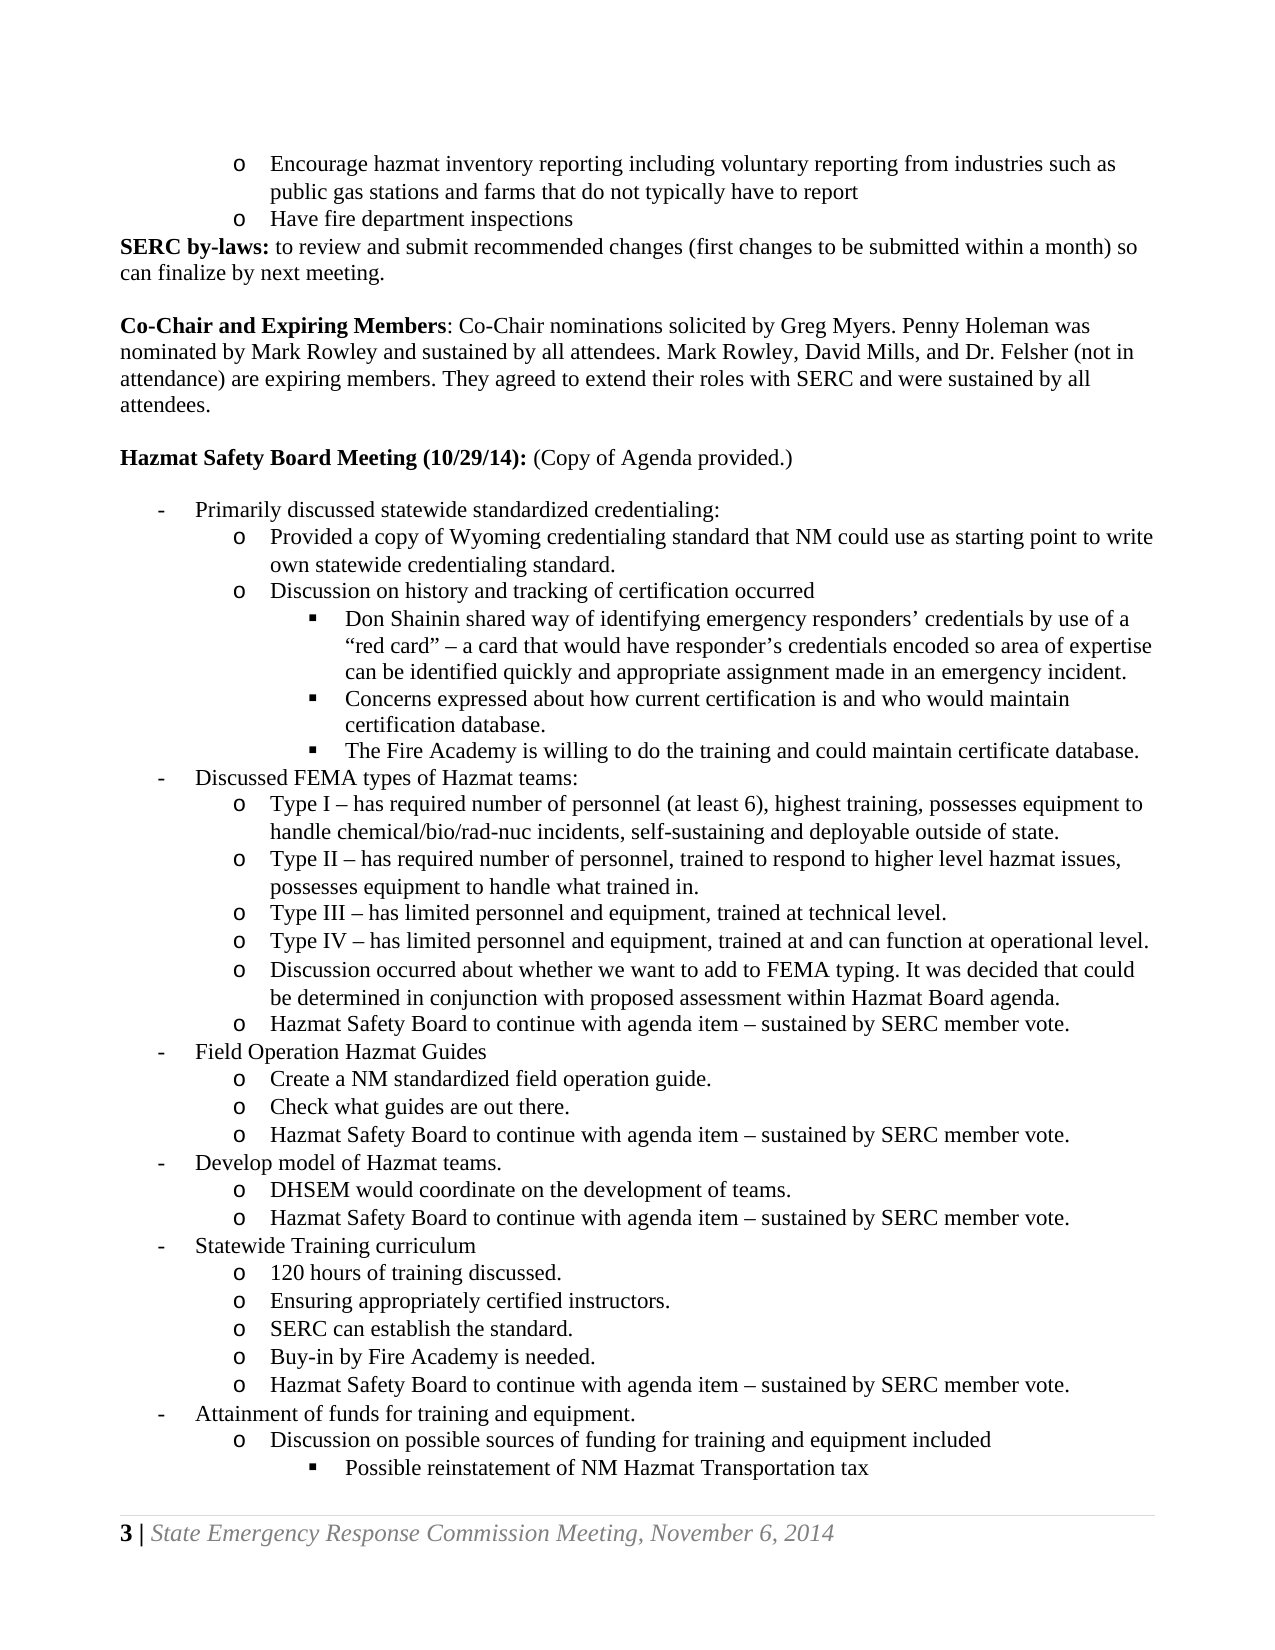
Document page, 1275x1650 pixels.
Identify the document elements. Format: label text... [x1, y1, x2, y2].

list Discussed FEMA types of Hazmat teams: [157, 764, 1155, 790]
list Check what guides are out there. [232, 1093, 1155, 1121]
list Possible reinstatement of NM Hazmat Transportation tax [307, 1454, 1155, 1481]
list Encourage hazmat inventory reporting including voluntary reporting from industries such as public gas stations and farms that do not typically have to report [232, 150, 1155, 204]
list Don Shainin shared way of identifying emergency responders’ credentials by use of a “red card” – a card that would have responder’s credentials encoded so area of expertise can be identified quickly and appropriate assignment made in an emergency incident. [307, 606, 1155, 684]
list Primarily discussed statewide standardized credentialing: [157, 496, 1155, 523]
list DHSEM would coordinate on the development of teams. [232, 1176, 1155, 1204]
list Type I – has required number of personnel (at least 6), highest training, possesses equipment to handle chemical/bio/rad-nuc incidents, self-sustaining and deployable outside of state. [232, 790, 1155, 844]
list Type II – has required number of personnel, trained to respond to higher level hazmat issues, possesses equipment to handle what trained in. [232, 844, 1155, 899]
text Co-Chair and Expiring Members: Co-Chair nominations solicited by Greg Myers. Penny Holeman was nominated by Mark Rowley and sustained by all attendees. Mark Rowley, David Mills, and Dr. Felsher (not in attendance) are expiring members. They agreed to extend their roles with SERC and were sustained by all attendees. [120, 312, 1155, 417]
text SERC by-laws: to review and submit recommended changes (first changes to be submitted within a month) so can finalize by next meeting. [120, 233, 1155, 286]
list Attainment of funds for training and equipment. [157, 1400, 1155, 1426]
list Develop model of Hazmat teams. [157, 1149, 1155, 1176]
list Type IV – has limited personnel and equipment, trained at and can function at operational level. [232, 927, 1155, 956]
list Discussion occurred about whether we want to add to FEMA typing. It was decided that could be determined in conjunction with proposed assessment within Hazmat Board agenda. [232, 956, 1155, 1010]
list Ensuring appropriately certified instructors. [232, 1287, 1155, 1315]
list Provided a copy of Wyoming credentialing standard that NM could use as starting point to write own statewide credentialing standard. [232, 523, 1155, 577]
list Hazmat Safety Board to continue with agenda item – sustained by SERC member vote. [232, 1010, 1155, 1038]
text Hazmat Safety Board Meeting (10/29/14): (Copy of Agenda provided.) [120, 444, 1155, 470]
list Statewide Training curriculum [157, 1232, 1155, 1259]
list Discussion on possible sources of funding for training and equipment included [232, 1426, 1155, 1454]
list Hazmat Safety Board to continue with agenda item – sustained by SERC member vote. [232, 1372, 1155, 1400]
list Have fire department inspections [232, 204, 1155, 233]
list 120 hours of training discussed. [232, 1259, 1155, 1287]
list Concerns expressed about how current certification is and who would maintain certification database. [307, 684, 1155, 737]
list Buy-in by Fire Academy is needed. [232, 1343, 1155, 1372]
list Create a NM standardized field operation guide. [232, 1065, 1155, 1093]
list Type III – has limited personnel and equipment, trained at technical level. [232, 899, 1155, 927]
list The Fire Academy is willing to do the training and could maintain certificate database. [307, 737, 1155, 764]
list Hazmat Safety Board to continue with agenda item – sustained by SERC member vote. [232, 1204, 1155, 1232]
list Field Operation Hazmat Guides [157, 1038, 1155, 1065]
list SERC can establish the standard. [232, 1315, 1155, 1343]
list Discussion on history and tracking of certification occurred [232, 577, 1155, 606]
list Hazmat Safety Board to continue with agenda item – sustained by SERC member vote. [232, 1121, 1155, 1149]
